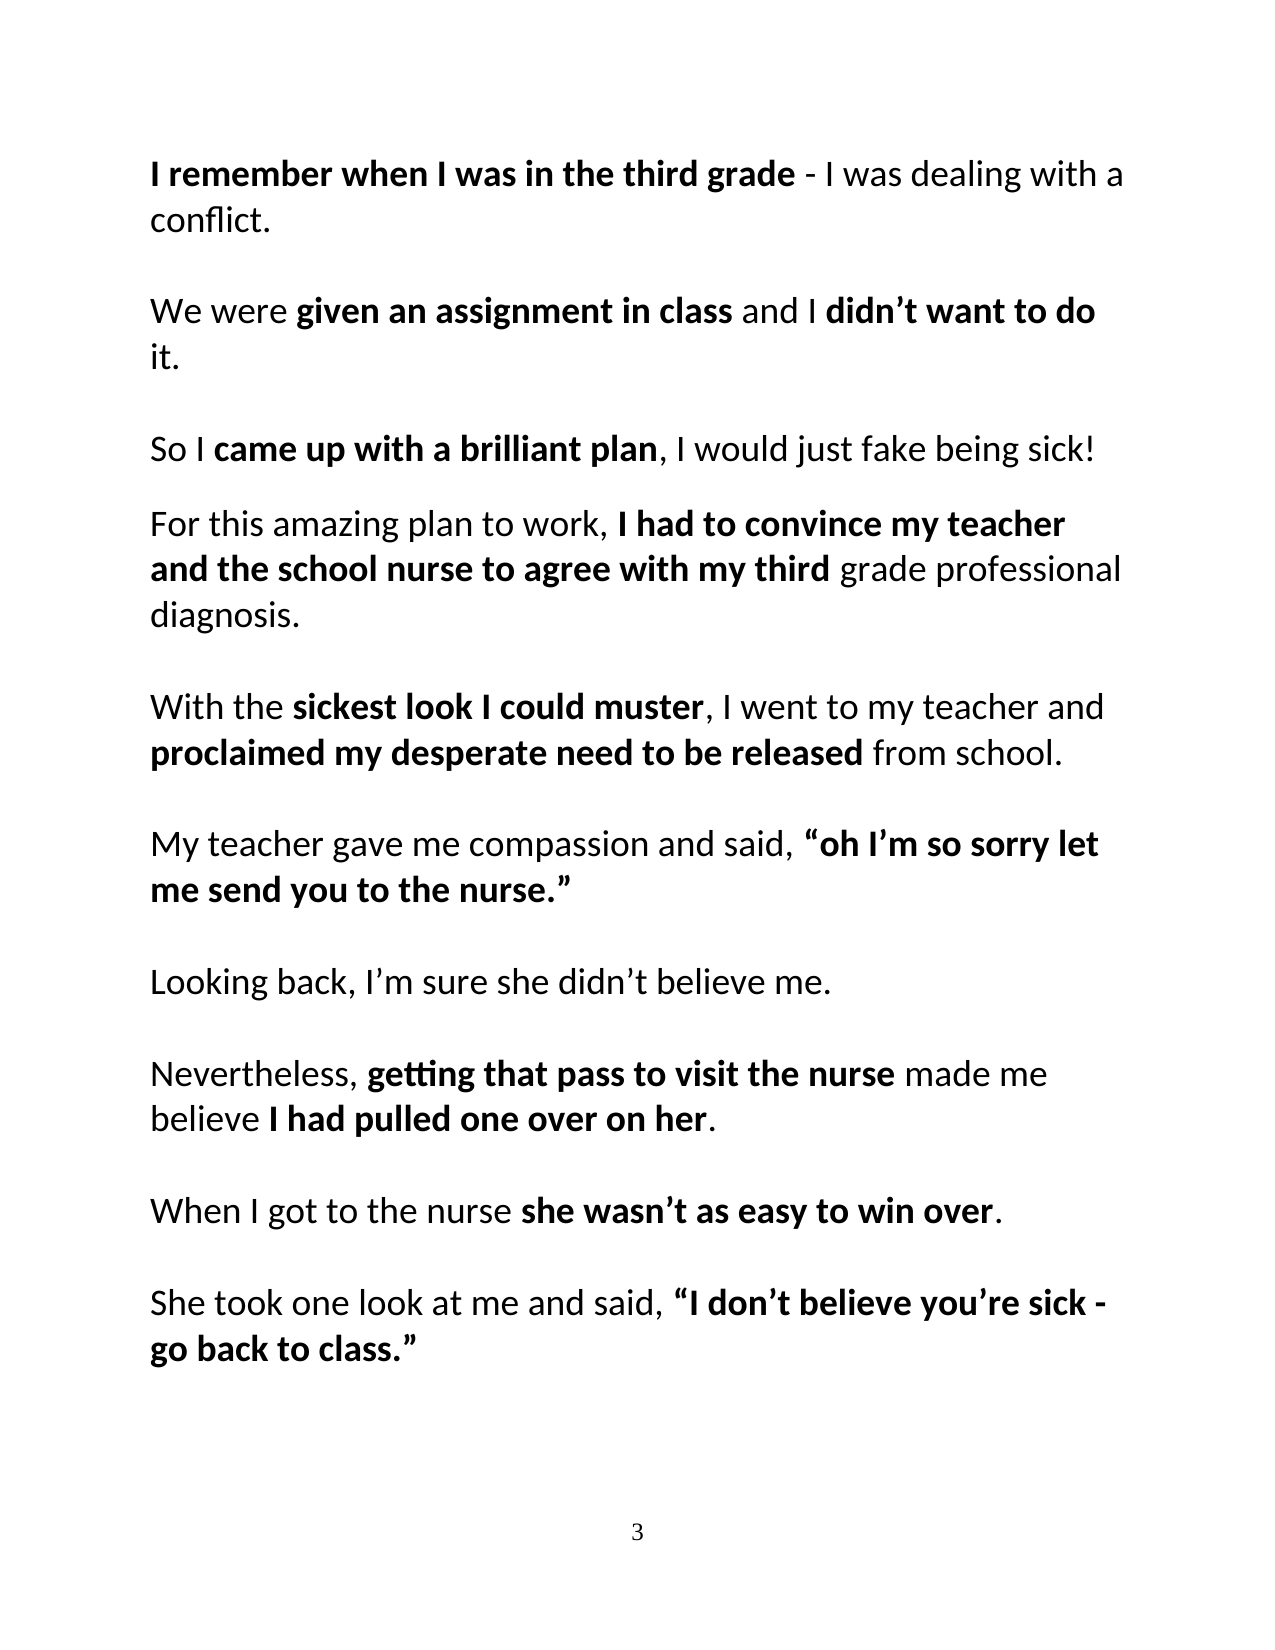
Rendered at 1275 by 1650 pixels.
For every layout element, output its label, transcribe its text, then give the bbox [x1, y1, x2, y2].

text Looking back, I’m sure she didn’t believe me. [150, 958, 1125, 1004]
text My teacher gave me compassion and said, “oh I’m so sorry let me send you to the nurse.” [150, 820, 1125, 912]
text I remember when I was in the third grade - I was dealing with a conflict. [150, 150, 1125, 242]
text So I came up with a brilliant plan, I would just fake being sick! [150, 425, 1125, 471]
text For this amazing plan to work, I had to convince my teacher and the school nurse to agree with my third grade professional diagnosis. [150, 499, 1125, 637]
text With the sickest look I could muster, I went to my teacher and proclaimed my desperate need to be released from school. [150, 683, 1125, 774]
text We were given an assignment in class and I didn’t want to do it. [150, 287, 1125, 379]
text She took one look at me and said, “I don’t believe you’re sick - go back to class.” [150, 1279, 1125, 1370]
text When I got to the nurse she wasn’t as easy to win over. [150, 1187, 1125, 1233]
text Nevertheless, getting that pass to visit the nurse made me believe I had pulled one over on her. [150, 1049, 1125, 1141]
